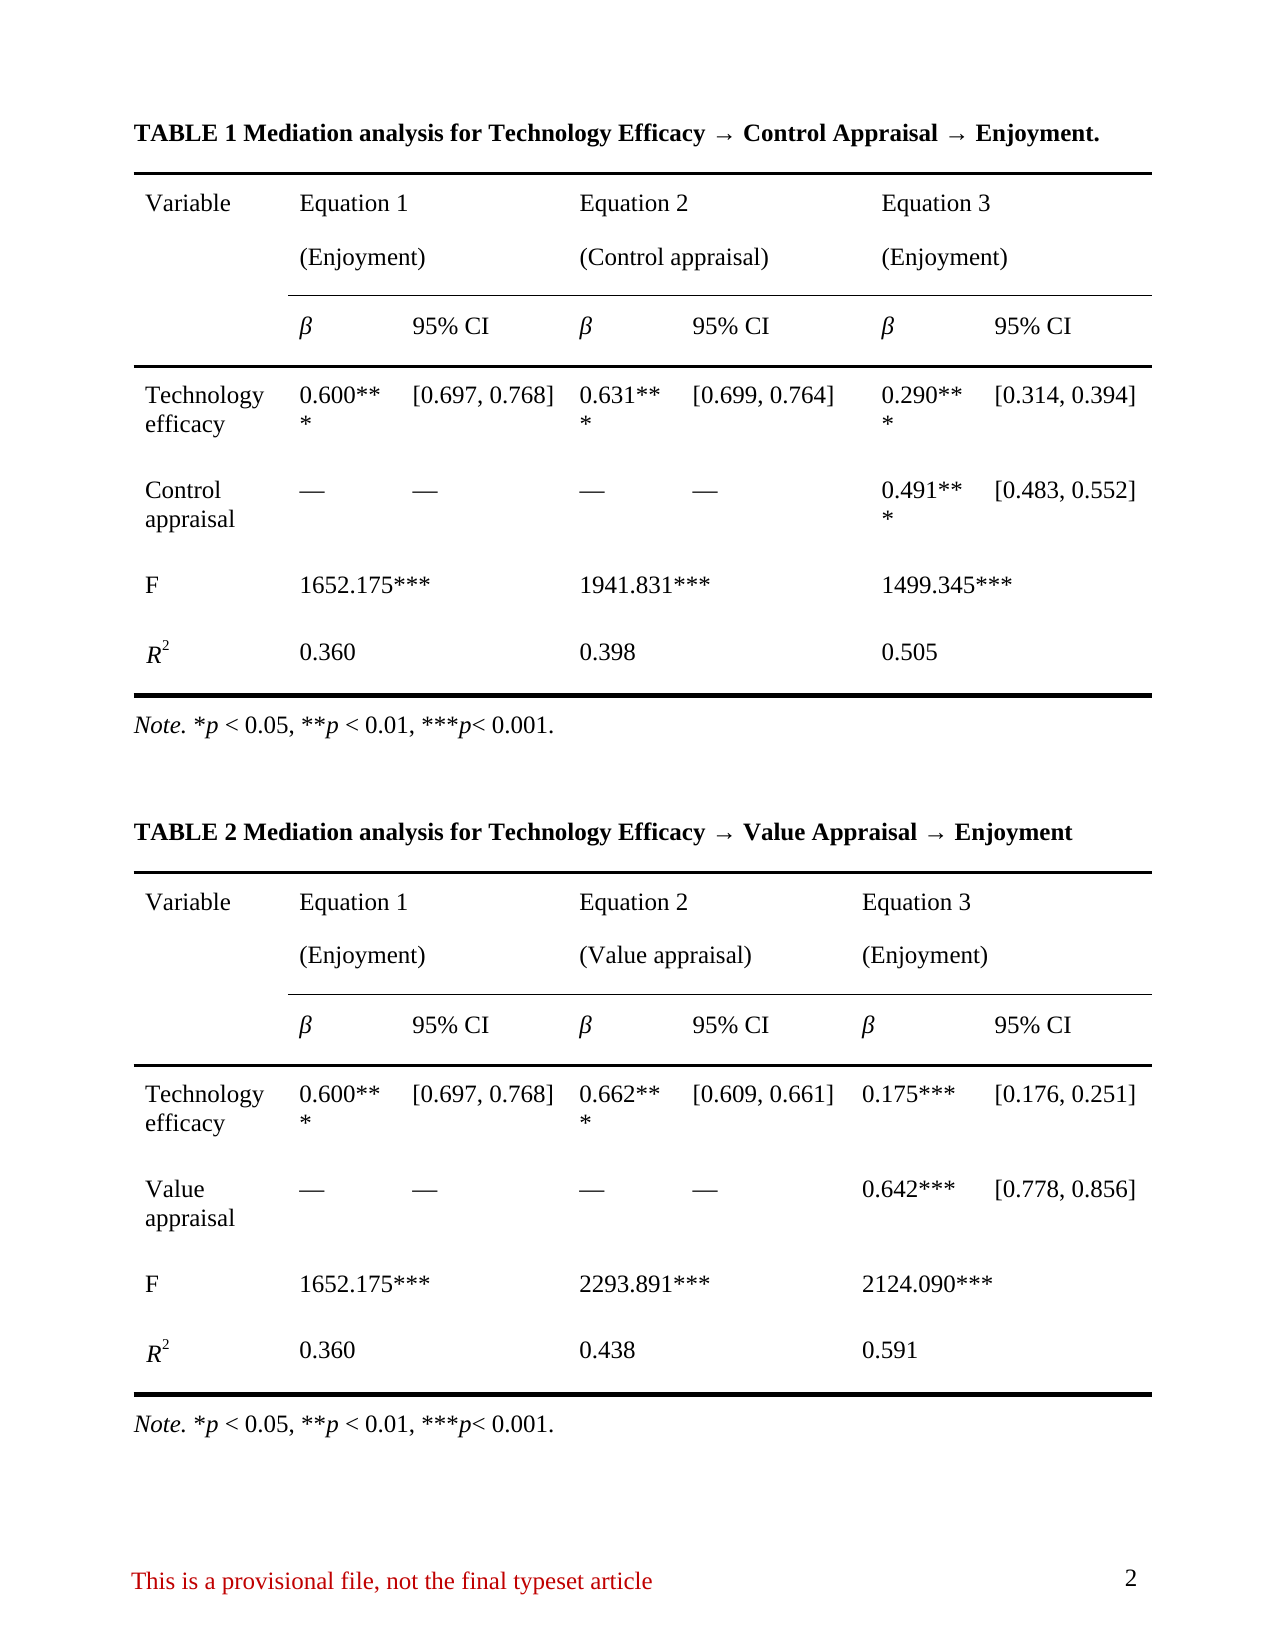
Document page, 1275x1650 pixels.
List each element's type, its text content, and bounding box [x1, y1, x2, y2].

table_cell 2124.090*** [851, 1257, 1152, 1323]
table_cell [0.176, 0.251] [983, 1067, 1152, 1162]
table_cell F [134, 558, 288, 624]
table_cell Technology efficacy [134, 368, 288, 463]
table_cell Value appraisal [134, 1162, 288, 1257]
table_cell F [134, 1257, 288, 1323]
table_cell [134, 1323, 288, 1392]
table_cell 95% CI [983, 995, 1152, 1064]
table_cell 0.631*** [568, 368, 681, 463]
table_header Variable [134, 175, 288, 365]
table_cell β [568, 995, 681, 1064]
table_cell Technology efficacy [134, 1067, 288, 1162]
table_cell 0.505 [870, 624, 1152, 693]
table_cell [0.483, 0.552] [983, 463, 1152, 558]
table_header Equation 1 (Enjoyment) [288, 874, 568, 994]
text TABLE 1 Mediation analysis for Technology Efficacy → Control Appraisal → Enjoyment. [133, 118, 1152, 147]
table_cell [0.697, 0.768] [401, 368, 568, 463]
table_cell Control appraisal [134, 463, 288, 558]
table_cell — [401, 1162, 568, 1257]
table_cell 95% CI [681, 296, 870, 365]
table_header Variable [134, 874, 288, 1064]
table_cell — [288, 1162, 401, 1257]
table_cell 95% CI [401, 296, 568, 365]
table_cell 0.491*** [870, 463, 983, 558]
table_cell 0.662*** [568, 1067, 681, 1162]
table_cell 0.642*** [851, 1162, 983, 1257]
table_cell — [681, 463, 870, 558]
table_cell 0.175*** [851, 1067, 983, 1162]
table_cell β [568, 296, 681, 365]
table_cell 2293.891*** [568, 1257, 851, 1323]
table_cell 95% CI [401, 995, 568, 1064]
table_cell — [401, 463, 568, 558]
table_cell 95% CI [983, 296, 1152, 365]
table_header Equation 2 (Control appraisal) [568, 175, 870, 295]
table_cell [0.609, 0.661] [681, 1067, 851, 1162]
table_cell 0.591 [851, 1323, 1152, 1392]
table_cell — [288, 463, 401, 558]
table_cell 0.290*** [870, 368, 983, 463]
table_cell β [288, 296, 401, 365]
table_cell 95% CI [681, 995, 851, 1064]
table_cell β [870, 296, 983, 365]
table_cell — [568, 463, 681, 558]
table_cell 0.398 [568, 624, 870, 693]
table_cell [0.314, 0.394] [983, 368, 1152, 463]
table_cell β [851, 995, 983, 1064]
table_cell [0.778, 0.856] [983, 1162, 1152, 1257]
table_cell 0.600*** [288, 368, 401, 463]
text Note. *p < 0.05, **p < 0.01, ***p< 0.001. [133, 710, 1152, 739]
table_cell 1652.175*** [288, 558, 568, 624]
table_header Equation 3 (Enjoyment) [870, 175, 1152, 295]
table_cell 1652.175*** [288, 1257, 568, 1323]
table_cell [134, 624, 288, 693]
text Note. *p < 0.05, **p < 0.01, ***p< 0.001. [133, 1409, 1152, 1438]
table_header Equation 3 (Enjoyment) [851, 874, 1152, 994]
table_cell 0.438 [568, 1323, 851, 1392]
table_cell — [568, 1162, 681, 1257]
table_cell β [288, 995, 401, 1064]
table_cell 0.360 [288, 624, 568, 693]
table_cell 0.600*** [288, 1067, 401, 1162]
table_header Equation 2 (Value appraisal) [568, 874, 851, 994]
table_cell 1941.831*** [568, 558, 870, 624]
table_cell [0.699, 0.764] [681, 368, 870, 463]
table_cell 0.360 [288, 1323, 568, 1392]
table_header Equation 1 (Enjoyment) [288, 175, 568, 295]
text TABLE 2 Mediation analysis for Technology Efficacy → Value Appraisal → Enjoyment [133, 817, 1152, 846]
table_cell — [681, 1162, 851, 1257]
table_cell [0.697, 0.768] [401, 1067, 568, 1162]
table_cell 1499.345*** [870, 558, 1152, 624]
